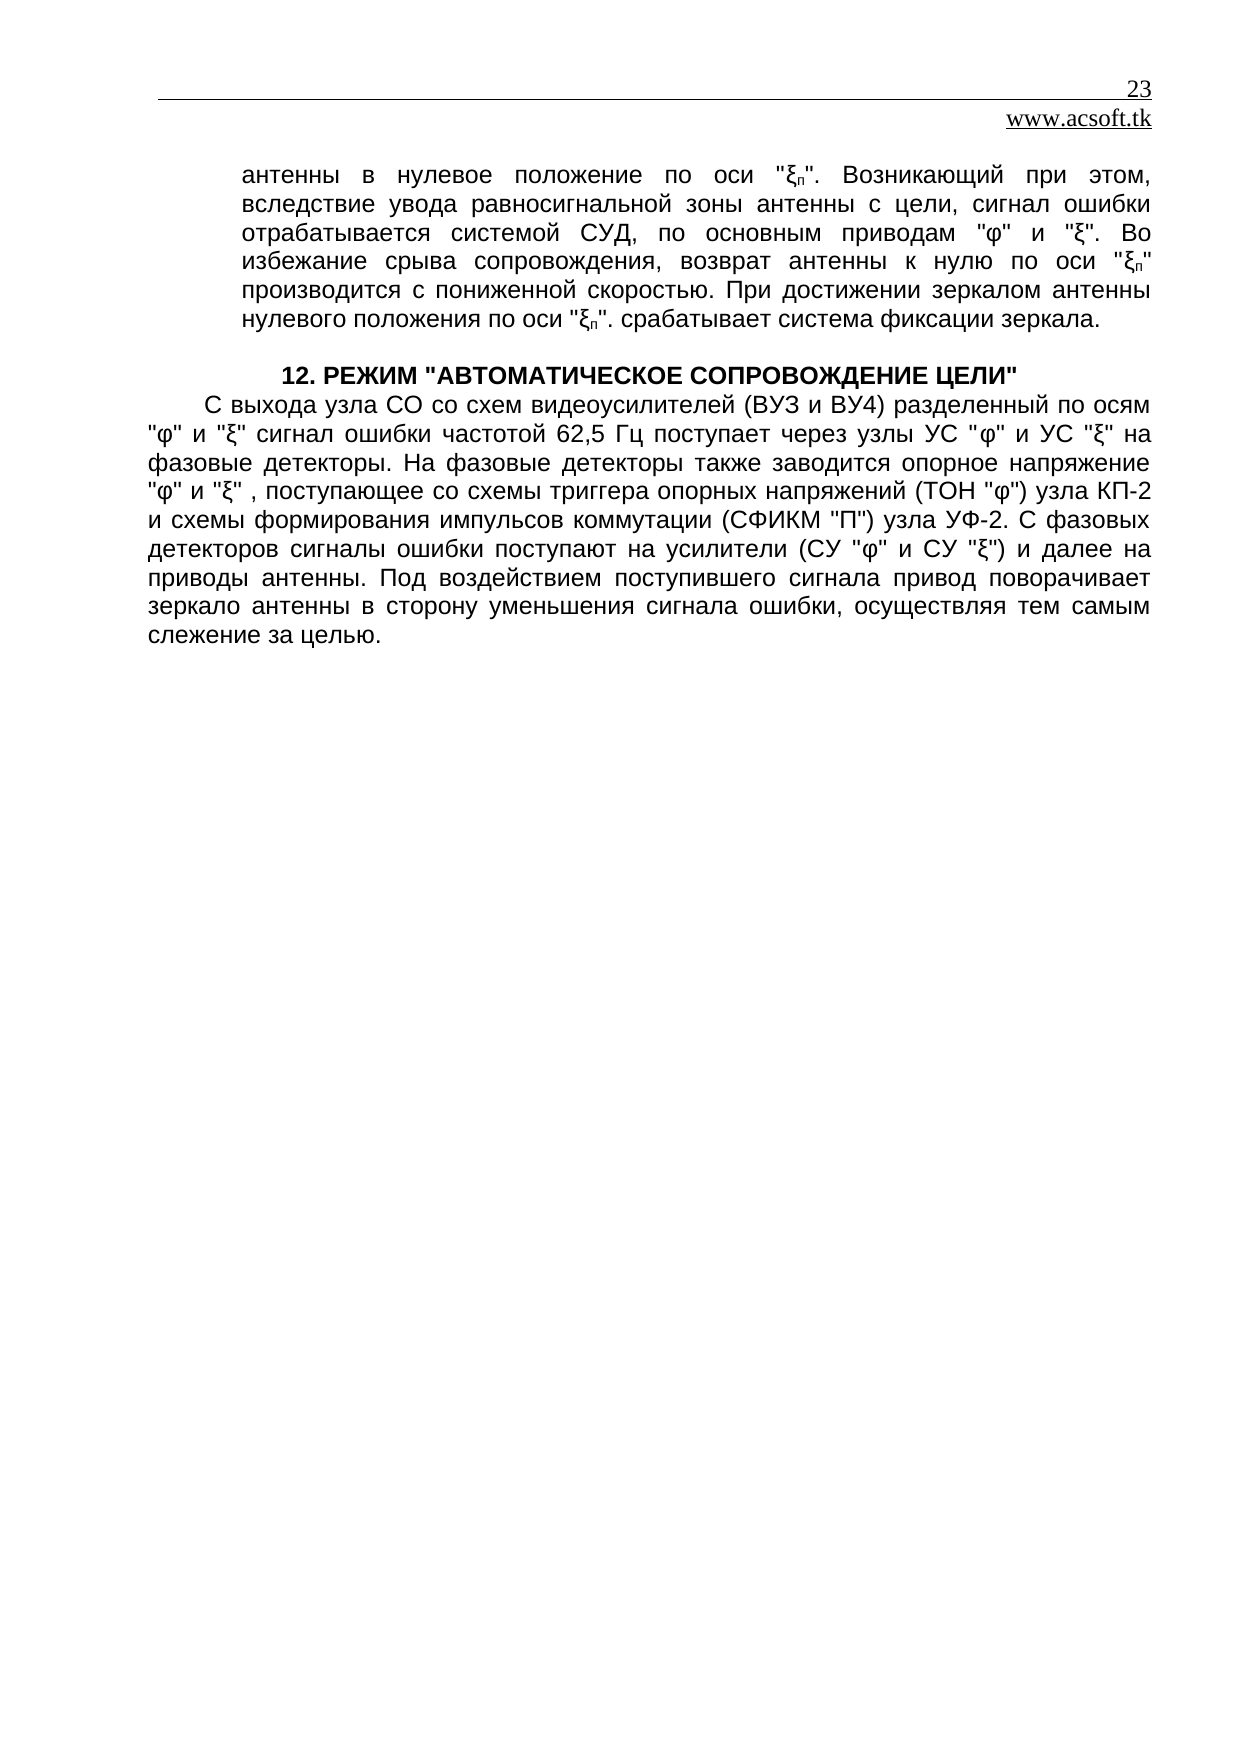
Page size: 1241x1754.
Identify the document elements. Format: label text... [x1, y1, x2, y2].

text 12. РЕЖИМ "АВТОМАТИЧЕСКОЕ СОПРОВОЖДЕНИЕ ЦЕЛИ" [148, 361, 1152, 390]
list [204, 160, 1152, 333]
text С выхода узла СО со схем видеоусилителей (ВУЗ и ВУ4) разделенный по осям "φ" и "ξ" сигнал ошибки частотой 62,5 Гц поступает через узлы УС "φ" и УС "ξ" на фазовые детекторы. На фазовые детекторы также заводится опорное напряжение "φ" и "ξ" , поступающее со схемы триггера опорных напряжений (ТОН "φ") узла КП-2 и схемы формирования импульсов коммутации (СΦИКМ "П") узла УФ-2. С фазовых детекторов сигналы ошибки поступают на усилители (СУ "φ" и СУ "ξ") и далее на приводы антенны. Под воздействием поступившего сигнала привод поворачивает зеркало антенны в сторону уменьшения сигнала ошибки, осуществляя тем самым слежение за целью. [148, 390, 1152, 649]
